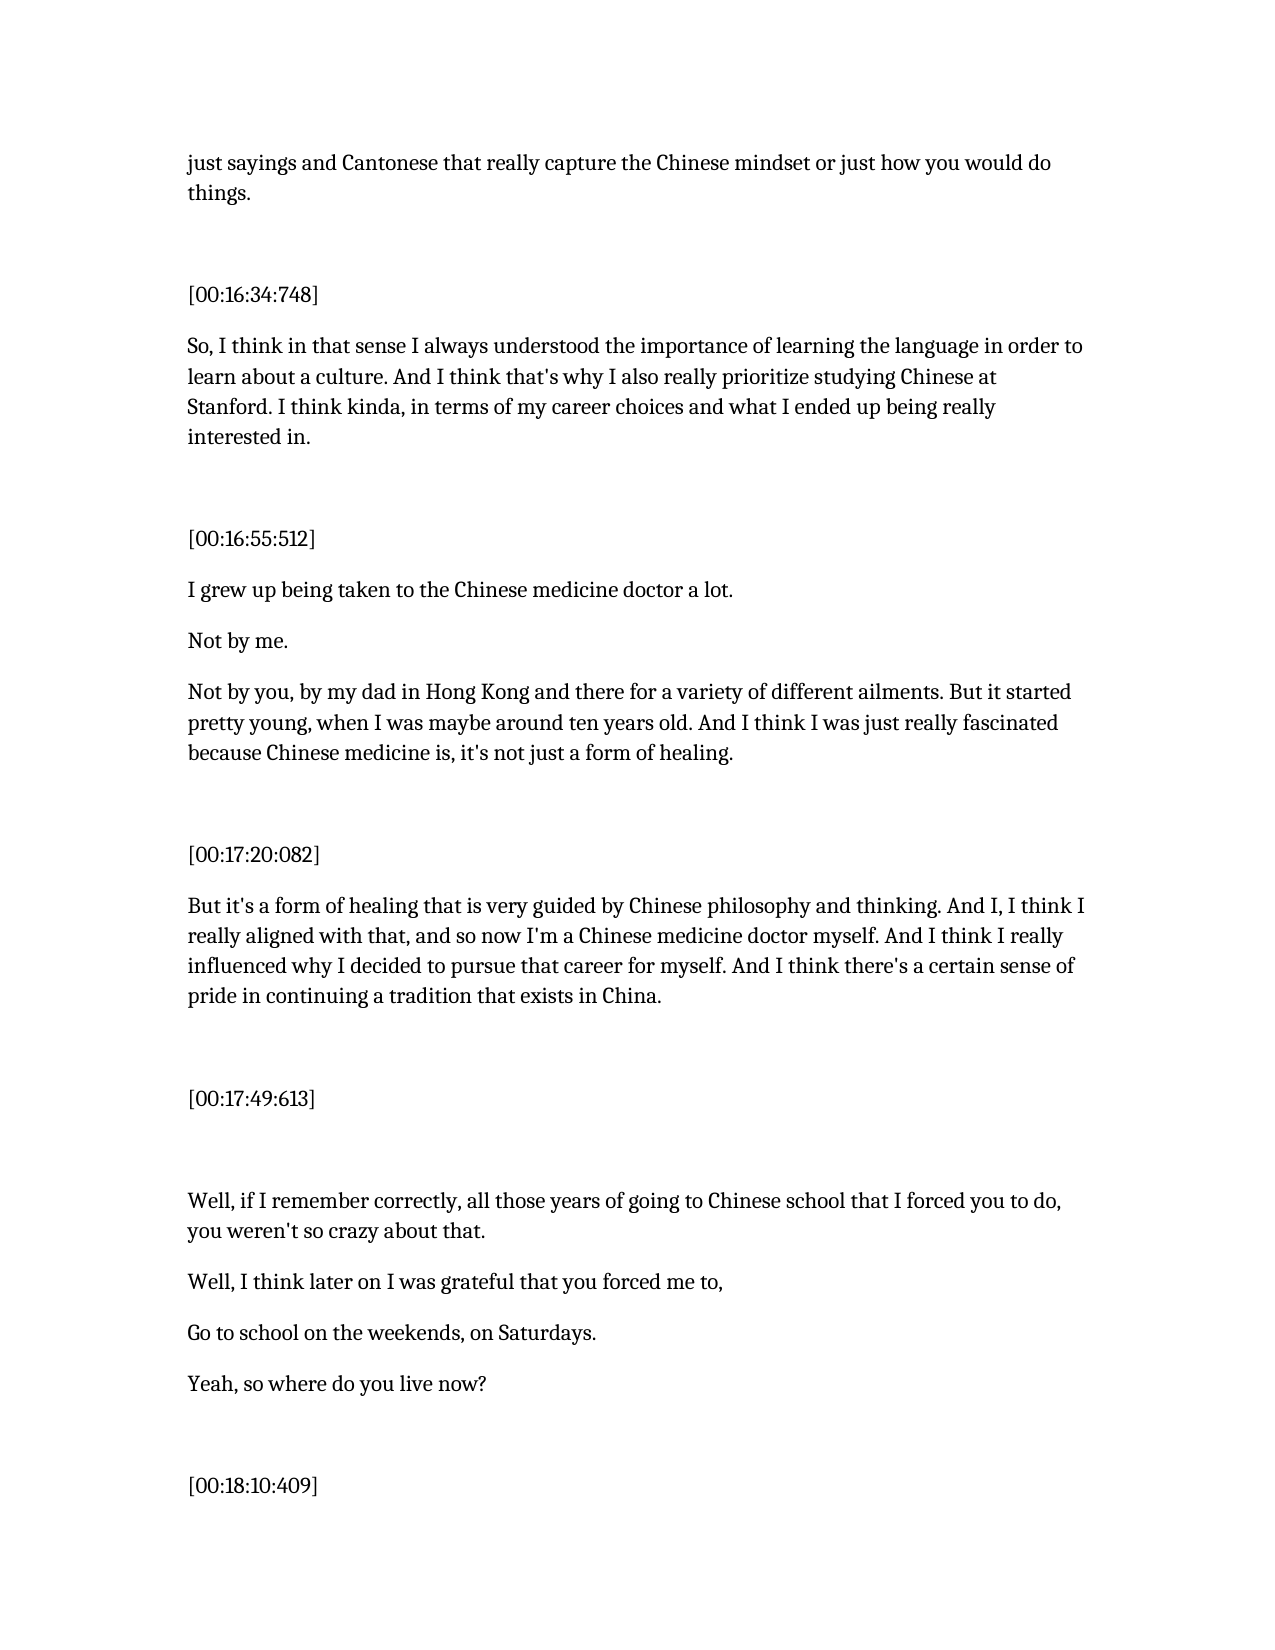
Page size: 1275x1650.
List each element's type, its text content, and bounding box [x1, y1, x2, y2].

text [00:17:49:613] [187, 1085, 1087, 1112]
text Not by you, by my dad in Hong Kong and there for a variety of different ailments. But it started pretty young, when I was maybe around ten years old. And I think I was just really fascinated because Chinese medicine is, it's not just a form of healing. [187, 679, 1087, 766]
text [187, 150, 1087, 207]
text So, I think in that sense I always understood the importance of learning the language in order to learn about a culture. And I think that's why I also really prioritize studying Chinese at Stanford. I think kinda, in terms of my career choices and what I ended up being really interested in. [187, 333, 1087, 450]
text [00:17:20:082] [187, 842, 1087, 868]
text Well, I think later on I was grateful that you forced me to, [187, 1269, 1087, 1295]
text Well, if I remember correctly, all those years of going to Chinese school that I forced you to do, you weren't so crazy about that. [187, 1187, 1087, 1244]
text [00:16:34:748] [187, 282, 1087, 309]
text I grew up being taken to the Chinese medicine doctor a lot. [187, 577, 1087, 603]
text [00:16:55:512] [187, 526, 1087, 552]
text But it's a form of healing that is very guided by Chinese philosophy and thinking. And I, I think I really aligned with that, and so now I'm a Chinese medicine doctor myself. And I think I really influenced why I decided to pursue that career for myself. And I think there's a certain sense of pride in continuing a tradition that exists in China. [187, 893, 1087, 1010]
text [00:18:10:409] [187, 1473, 1087, 1499]
text Yeah, so where do you live now? [187, 1371, 1087, 1397]
text Go to school on the weekends, on Saturdays. [187, 1320, 1087, 1346]
text Not by me. [187, 628, 1087, 654]
